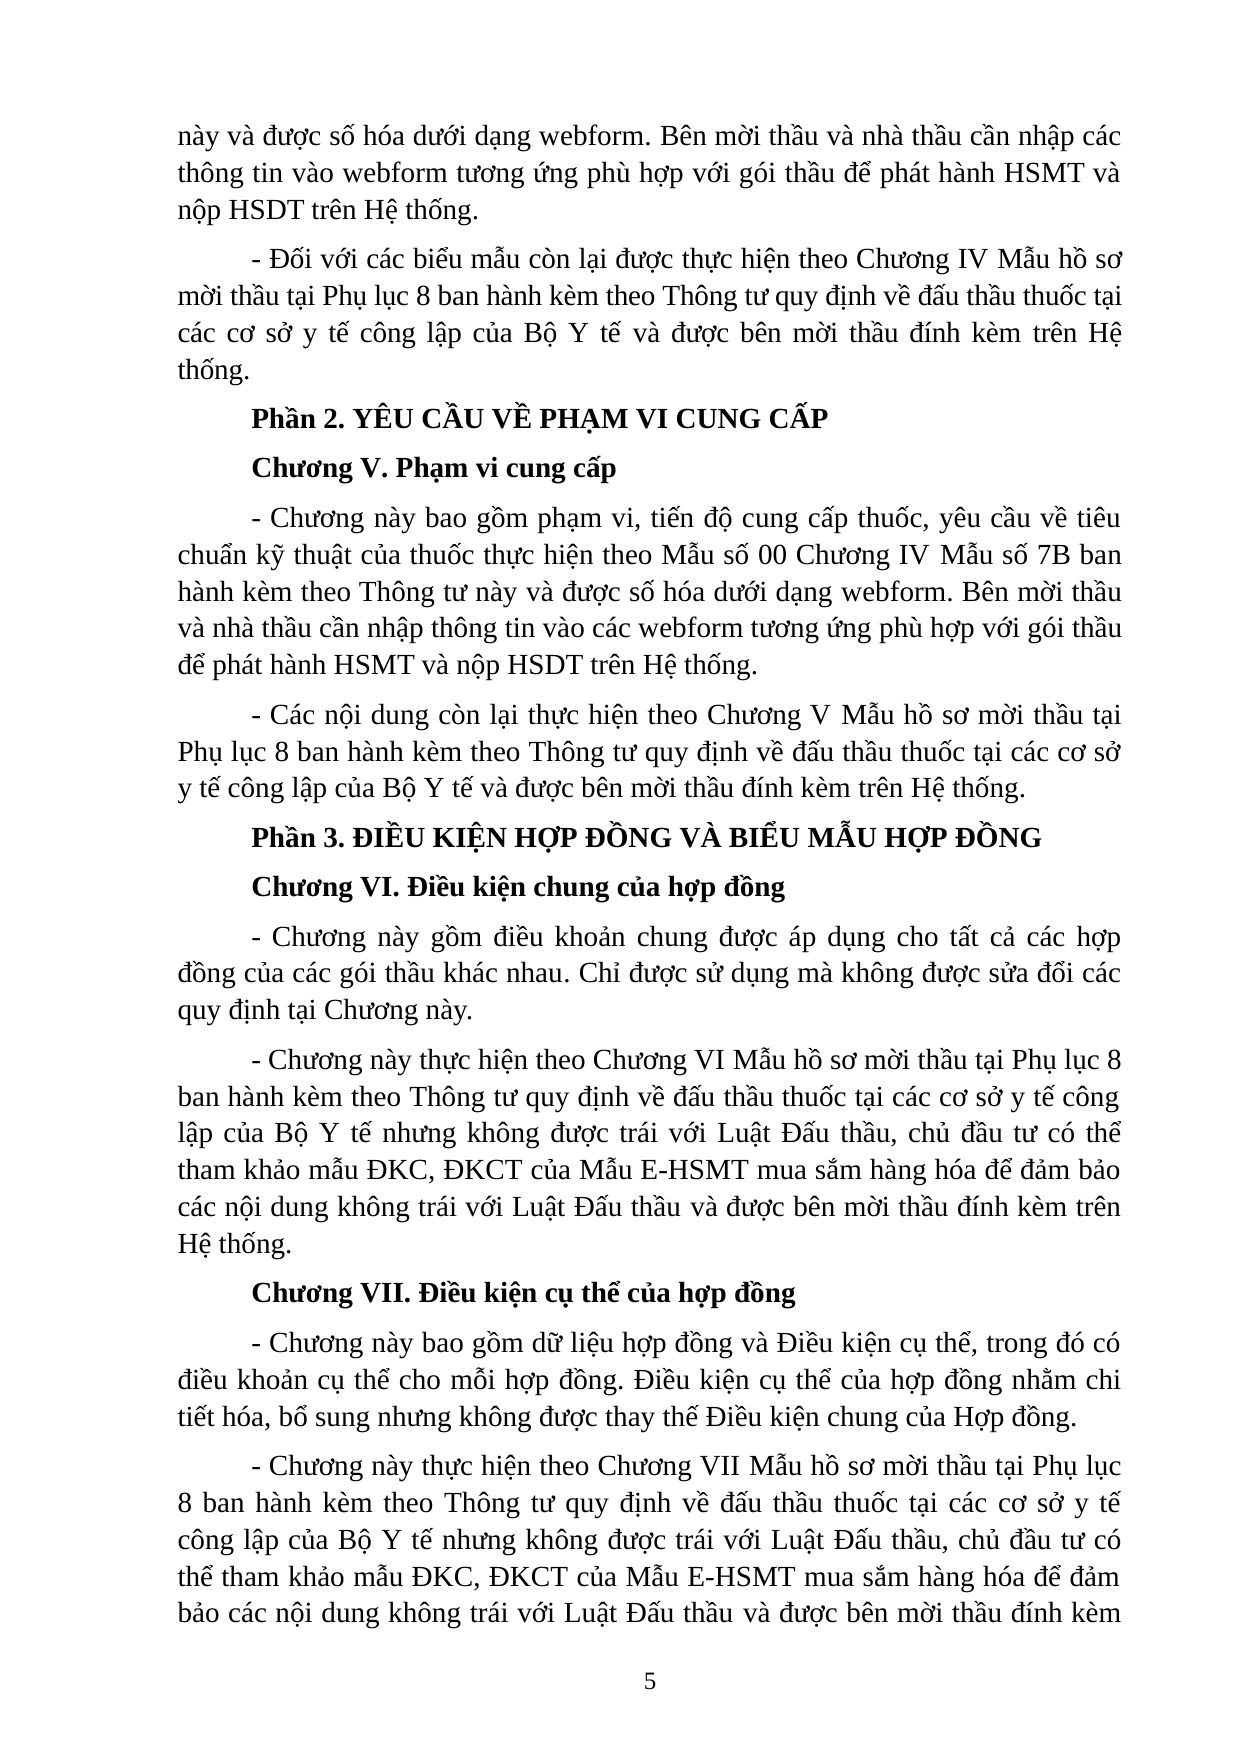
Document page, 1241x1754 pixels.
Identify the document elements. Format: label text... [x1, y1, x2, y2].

text - Chương này thực hiện theo Chương VI Mẫu hồ sơ mời thầu tại Phụ lục 8 ban hành kèm theo Thông tư quy định về đấu thầu thuốc tại các cơ sở y tế công lập của Bộ Y tế nhưng không được trái với Luật Đấu thầu, chủ đầu tư có thể tham khảo mẫu ĐKC, ĐKCT của Mẫu E-HSMT mua sắm hàng hóa để đảm bảo các nội dung không trái với Luật Đấu thầu và được bên mời thầu đính kèm trên Hệ thống. [177, 1042, 1122, 1260]
text Phần 3. ĐIỀU KIỆN HỢP ĐỒNG VÀ BIỂU MẪU HỢP ĐỒNG [177, 820, 1122, 853]
text Chương VII. Điều kiện cụ thể của hợp đồng [177, 1276, 1122, 1309]
text - Chương này bao gồm dữ liệu hợp đồng và Điều kiện cụ thể, trong đó có điều khoản cụ thể cho mỗi hợp đồng. Điều kiện cụ thể của hợp đồng nhằm chi tiết hóa, bổ sung nhưng không được thay thế Điều kiện chung của Hợp đồng. [177, 1325, 1122, 1432]
text Chương V. Phạm vi cung cấp [177, 451, 1122, 484]
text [177, 1448, 1122, 1629]
text - Các nội dung còn lại thực hiện theo Chương V Mẫu hồ sơ mời thầu tại Phụ lục 8 ban hành kèm theo Thông tư quy định về đấu thầu thuốc tại các cơ sở y tế công lập của Bộ Y tế và được bên mời thầu đính kèm trên Hệ thống. [177, 697, 1122, 804]
text - Chương này gồm điều khoản chung được áp dụng cho tất cả các hợp đồng của các gói thầu khác nhau. Chỉ được sử dụng mà không được sửa đổi các quy định tại Chương này. [177, 919, 1122, 1026]
list - Đối với các biểu mẫu còn lại được thực hiện theo Chương IV Mẫu hồ sơ mời thầu tại Phụ lục 8 ban hành kèm theo Thông tư quy định về đấu thầu thuốc tại các cơ sở y tế công lập của Bộ Y tế và được bên mời thầu đính kèm trên Hệ thống. [177, 241, 1122, 385]
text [177, 118, 1122, 225]
text Chương VI. Điều kiện chung của hợp đồng [177, 869, 1122, 903]
text Phần 2. YÊU CẦU VỀ PHẠM VI CUNG CẤP [177, 401, 1122, 435]
text - Chương này bao gồm phạm vi, tiến độ cung cấp thuốc, yêu cầu về tiêu chuẩn kỹ thuật của thuốc thực hiện theo Mẫu số 00 Chương IV Mẫu số 7B ban hành kèm theo Thông tư này và được số hóa dưới dạng webform. Bên mời thầu và nhà thầu cần nhập thông tin vào các webform tương ứng phù hợp với gói thầu để phát hành HSMT và nộp HSDT trên Hệ thống. [177, 500, 1122, 681]
